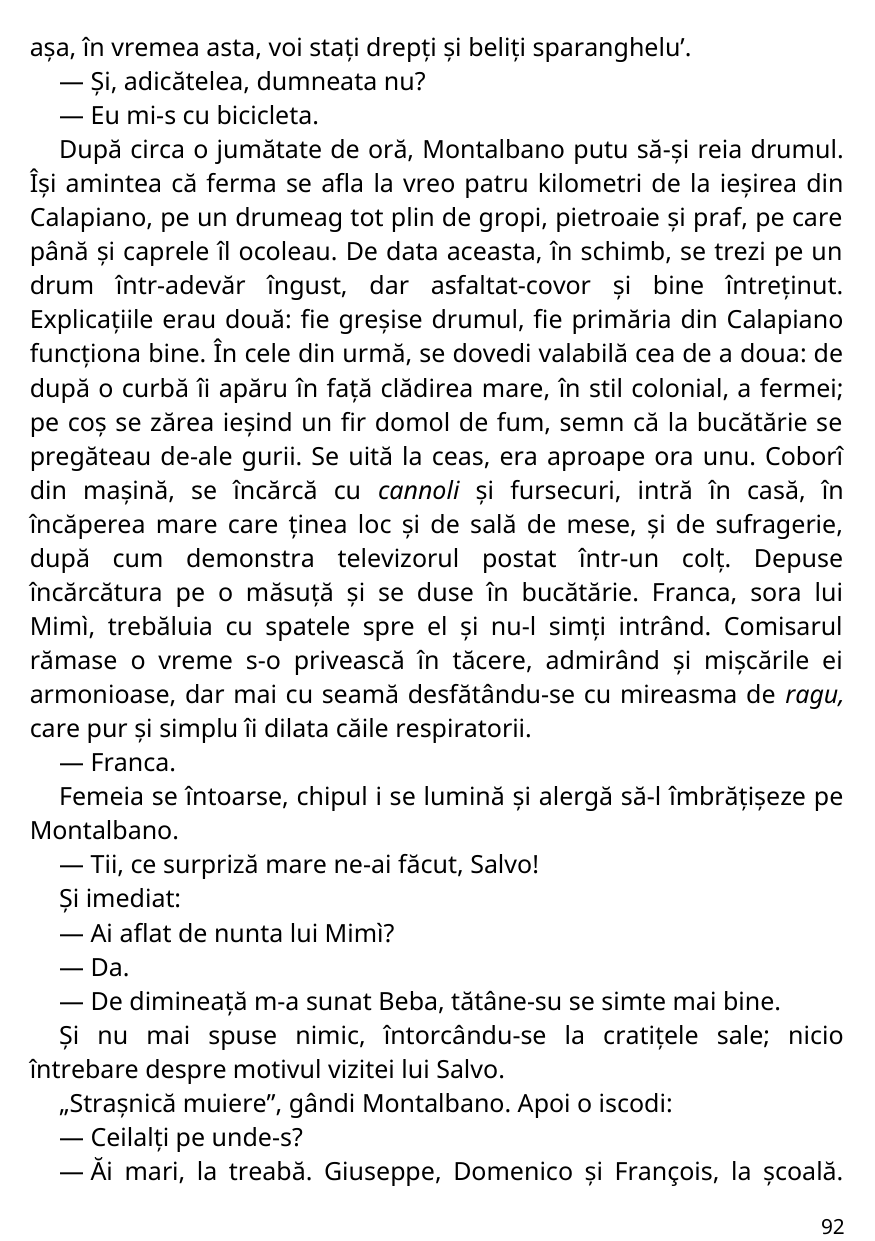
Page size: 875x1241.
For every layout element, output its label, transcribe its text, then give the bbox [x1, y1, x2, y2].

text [29, 1154, 844, 1188]
text — Da. [29, 949, 844, 983]
text Şi imediat: [29, 881, 844, 915]
text Femeia se întoarse, chipul i se lumină şi alergă să-l îmbrăţişeze pe Montalbano. [29, 779, 844, 847]
text — Ceilalţi pe unde-s? [29, 1119, 844, 1154]
text — Ai aflat de nunta lui Mimì? [29, 915, 844, 949]
text — Şi, adicătelea, dumneata nu? [29, 64, 844, 98]
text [29, 29, 844, 64]
text — Franca. [29, 745, 844, 779]
text Şi nu mai spuse nimic, întorcându-se la cratiţele sale; nicio întrebare despre motivul vizitei lui Salvo. [29, 1017, 844, 1086]
text — De dimineaţă m-a sunat Beba, tătâne-su se simte mai bine. [29, 983, 844, 1017]
text — Eu mi-s cu bicicleta. [29, 98, 844, 132]
text „Straşnică muiere”, gândi Montalbano. Apoi o iscodi: [29, 1086, 844, 1119]
text — Tii, ce surpriză mare ne-ai făcut, Salvo! [29, 847, 844, 881]
text După circa o jumătate de oră, Montalbano putu să-şi reia drumul. Îşi amintea că ferma se afla la vreo patru kilometri de la ieşirea din Calapiano, pe un drumeag tot plin de gropi, pietroaie şi praf, pe care până şi caprele îl ocoleau. De data aceasta, în schimb, se trezi pe un drum într-adevăr îngust, dar asfaltat-covor şi bine întreţinut. Explicaţiile erau două: fie greşise drumul, fie primăria din Calapiano funcţiona bine. În cele din urmă, se dovedi valabilă cea de a doua: de după o curbă îi apăru în faţă clădirea mare, în stil colonial, a fermei; pe coş se zărea ieşind un fir domol de fum, semn că la bucătărie se pregăteau de-ale gurii. Se uită la ceas, era aproape ora unu. Coborî din maşină, se încărcă cu cannoli şi fursecuri, intră în casă, în încăperea mare care ţinea loc şi de sală de mese, şi de sufragerie, după cum demonstra televizorul postat într-un colţ. Depuse încărcătura pe o măsuţă şi se duse în bucătărie. Franca, sora lui Mimì, trebăluia cu spatele spre el şi nu-l simţi intrând. Comisarul rămase o vreme s-o privească în tăcere, admirând şi mişcările ei armonioase, dar mai cu seamă desfătându-se cu mireasma de ragu, care pur şi simplu îi dilata căile respiratorii. [29, 132, 844, 745]
